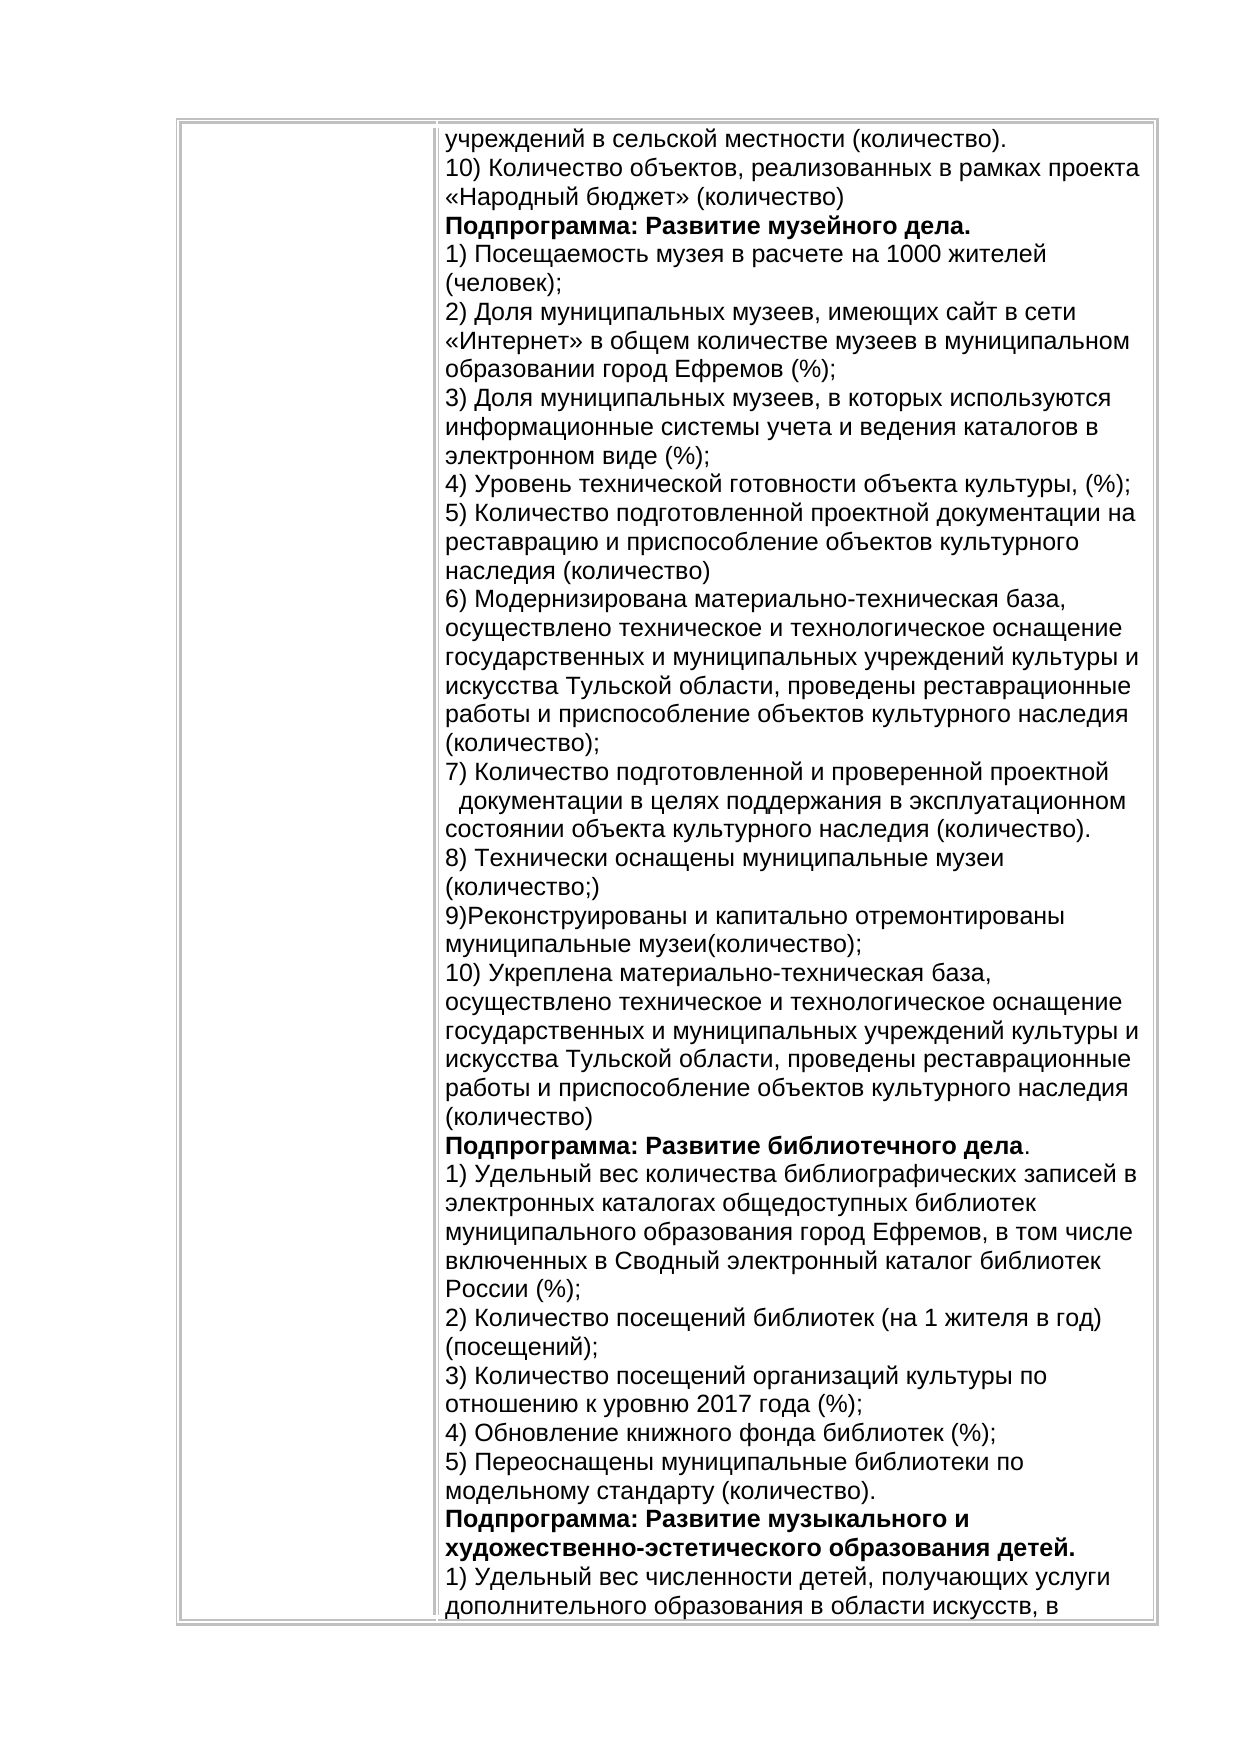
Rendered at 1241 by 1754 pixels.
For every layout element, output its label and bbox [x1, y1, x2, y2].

table_cell [436, 120, 1156, 1619]
table_cell [182, 124, 436, 1619]
